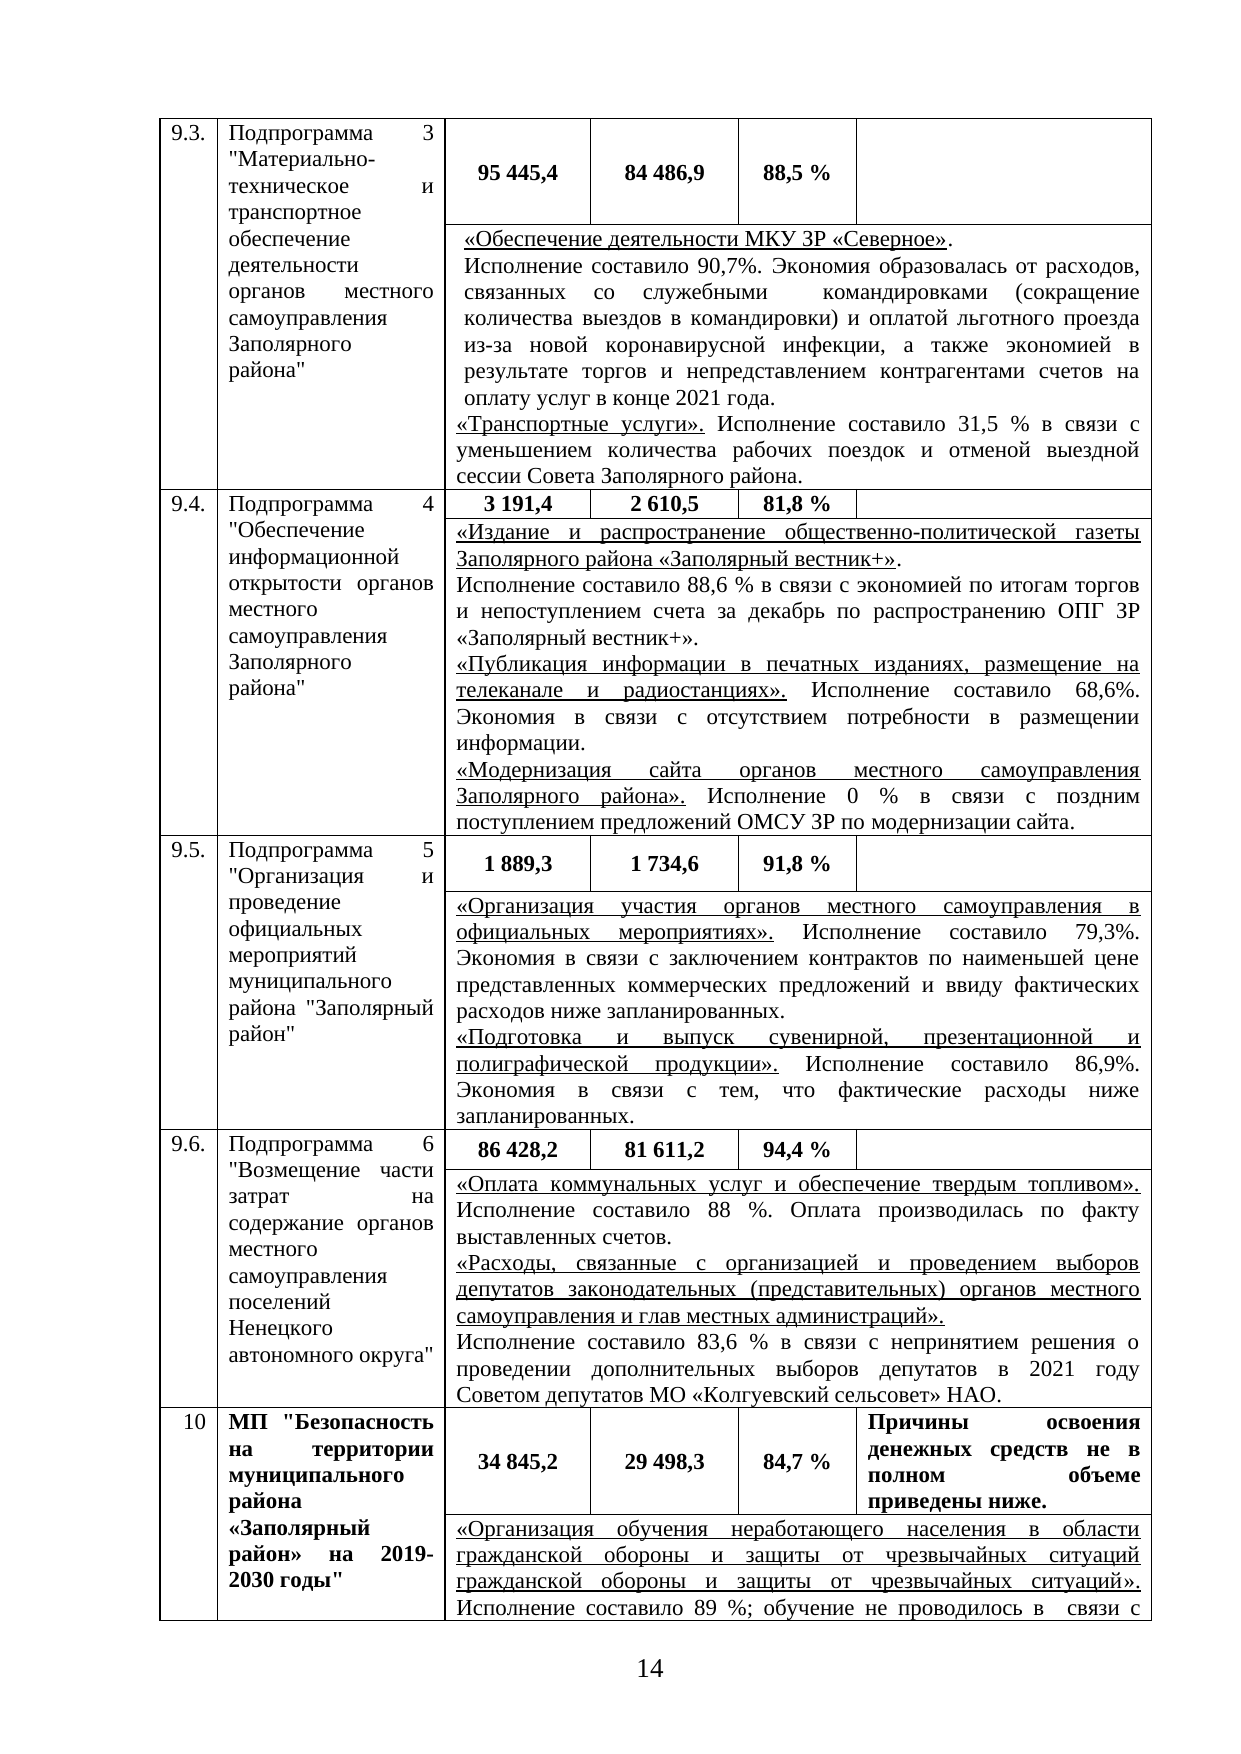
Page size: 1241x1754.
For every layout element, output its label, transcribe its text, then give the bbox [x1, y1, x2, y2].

table_cell 86 428,2 [446, 1130, 590, 1169]
table_cell 91,8 % [739, 836, 856, 891]
table_cell [857, 836, 1151, 891]
table_cell 88,5 % [739, 119, 856, 224]
table_cell [857, 1130, 1151, 1169]
table_cell Причины освоения денежных средств не в полном объеме приведены ниже. [857, 1408, 1151, 1514]
table_cell 81 611,2 [591, 1130, 738, 1169]
table_cell 10 [161, 1408, 217, 1620]
table_cell 1 734,6 [591, 836, 738, 891]
table_cell Подпрограмма 6 "Возмещение части затрат на содержание органов местного самоуправления поселений Ненецкого автономного округа" [218, 1130, 444, 1407]
table_cell 29 498,3 [591, 1408, 738, 1514]
table_cell 9.3. [161, 119, 217, 489]
table_cell МП "Безопасность на территории муниципального района «Заполярный район» на 2019-2030 годы" [218, 1408, 444, 1620]
table_cell Подпрограмма 4 "Обеспечение информационной открытости органов местного самоуправления Заполярного района" [218, 490, 444, 835]
table_cell «Издание и распространение общественно-политической газеты Заполярного района «Заполярный вестник+». Исполнение составило 88,6 % в связи с экономией по итогам торгов и непоступлением счета за декабрь по распространению ОПГ ЗР «Заполярный вестник+». «Публикация информации в печатных изданиях, размещение на телеканале и радиостанциях». Исполнение составило 68,6%. Экономия в связи с отсутствием потребности в размещении информации. «Модернизация сайта органов местного самоуправления Заполярного района». Исполнение 0 % в связи с поздним поступлением предложений ОМСУ ЗР по модернизации сайта. [446, 519, 1151, 835]
table_cell 95 445,4 [446, 119, 590, 224]
table_cell 84,7 % [739, 1408, 856, 1514]
table_cell Подпрограмма 5 "Организация и проведение официальных мероприятий муниципального района "Заполярный район" [218, 836, 444, 1129]
table_cell [857, 119, 1151, 224]
table_cell «Обеспечение деятельности МКУ ЗР «Северное». Исполнение составило 90,7%. Экономия образовалась от расходов, связанных со служебными командировками (сокращение количества выездов в командировки) и оплатой льготного проезда из-за новой коронавирусной инфекции, а также экономией в результате торгов и непредставлением контрагентами счетов на оплату услуг в конце 2021 года. «Транспортные услуги». Исполнение составило 31,5 % в связи с уменьшением количества рабочих поездок и отменой выездной сессии Совета Заполярного района. [446, 225, 1151, 489]
table_cell [857, 490, 1151, 517]
table_cell 94,4 % [739, 1130, 856, 1169]
table_cell 9.6. [161, 1130, 217, 1407]
table_cell 3 191,4 [446, 490, 590, 517]
table_cell 84 486,9 [591, 119, 738, 224]
table_cell 34 845,2 [446, 1408, 590, 1514]
table_cell 1 889,3 [446, 836, 590, 891]
table_cell «Организация участия органов местного самоуправления в официальных мероприятиях». Исполнение составило 79,3%. Экономия в связи с заключением контрактов по наименьшей цене представленных коммерческих предложений и ввиду фактических расходов ниже запланированных. «Подготовка и выпуск сувенирной, презентационной и полиграфической продукции». Исполнение составило 86,9%. Экономия в связи с тем, что фактические расходы ниже запланированных. [446, 892, 1151, 1129]
table_cell 81,8 % [739, 490, 856, 517]
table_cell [446, 1515, 1151, 1620]
table_cell 2 610,5 [591, 490, 738, 517]
table_cell 9.5. [161, 836, 217, 1129]
table_cell «Оплата коммунальных услуг и обеспечение твердым топливом». Исполнение составило 88 %. Оплата производилась по факту выставленных счетов. «Расходы, связанные с организацией и проведением выборов депутатов законодательных (представительных) органов местного самоуправления и глав местных администраций». Исполнение составило 83,6 % в связи с непринятием решения о проведении дополнительных выборов депутатов в 2021 году Советом депутатов МО «Колгуевский сельсовет» НАО. [446, 1170, 1151, 1407]
table_cell 9.4. [161, 490, 217, 835]
table_cell Подпрограмма 3 "Материально-техническое и транспортное обеспечение деятельности органов местного самоуправления Заполярного района" [218, 119, 444, 489]
